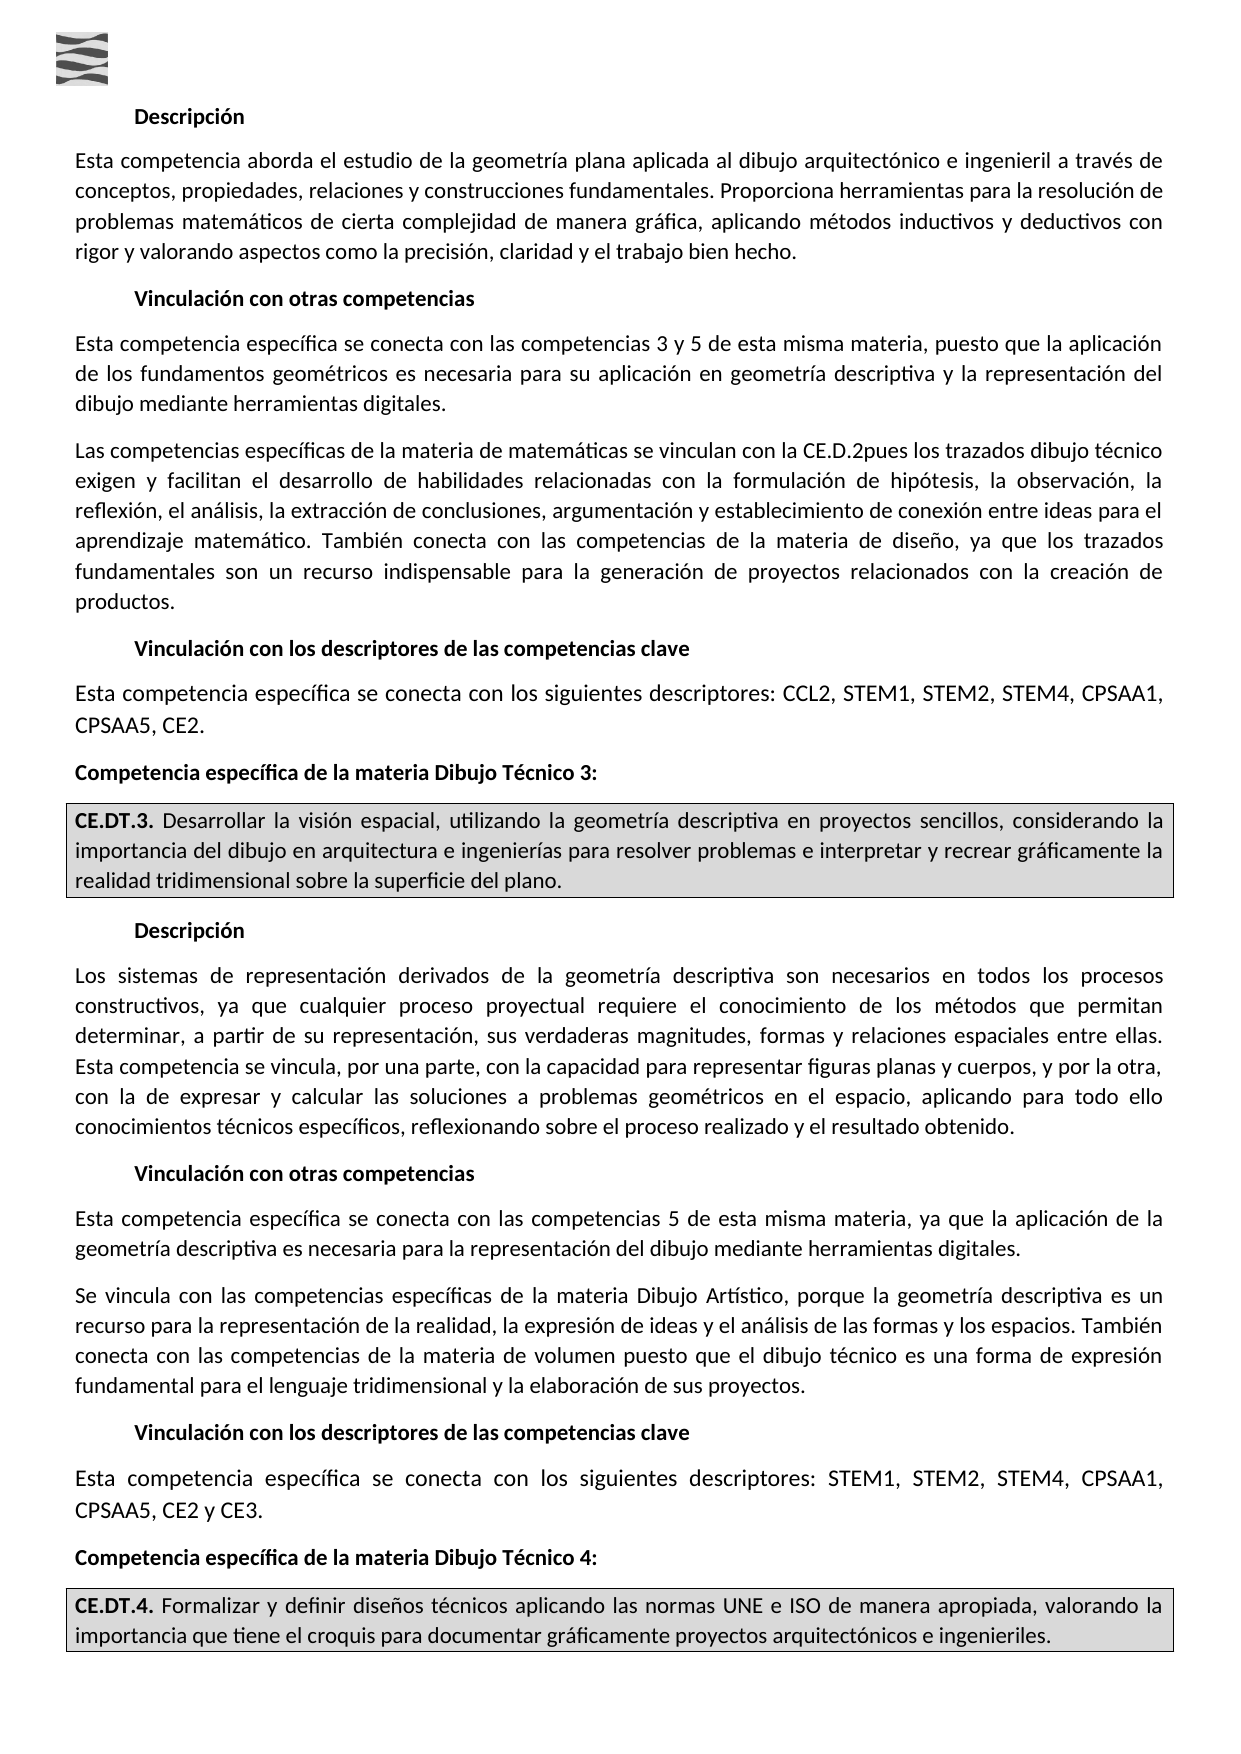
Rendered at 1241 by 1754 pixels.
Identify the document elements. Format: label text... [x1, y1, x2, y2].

text Esta competencia específica se conecta con las competencias 3 y 5 de esta misma materia, puesto que la aplicación de los fundamentos geométricos es necesaria para su aplicación en geometría descriptiva y la representación del dibujo mediante herramientas digitales. [75, 329, 1165, 417]
text CE.DT.4. Formalizar y definir diseños técnicos aplicando las normas UNE e ISO de manera apropiada, valorando la importancia que tiene el croquis para documentar gráficamente proyectos arquitectónicos e ingenieriles. [67, 1589, 1173, 1651]
subtitle Descripción [134, 917, 1165, 944]
text Los sistemas de representación derivados de la geometría descriptiva son necesarios en todos los procesos constructivos, ya que cualquier proceso proyectual requiere el conocimiento de los métodos que permitan determinar, a partir de su representación, sus verdaderas magnitudes, formas y relaciones espaciales entre ellas. Esta competencia se vincula, por una parte, con la capacidad para representar figuras planas y cuerpos, y por la otra, con la de expresar y calcular las soluciones a problemas geométricos en el espacio, aplicando para todo ello conocimientos técnicos específicos, reflexionando sobre el proceso realizado y el resultado obtenido. [75, 961, 1165, 1140]
text Las competencias específicas de la materia de matemáticas se vinculan con la CE.D.2pues los trazados dibujo técnico exigen y facilitan el desarrollo de habilidades relacionadas con la formulación de hipótesis, la observación, la reflexión, el análisis, la extracción de conclusiones, argumentación y establecimiento de conexión entre ideas para el aprendizaje matemático. También conecta con las competencias de la materia de diseño, ya que los trazados fundamentales son un recurso indispensable para la generación de proyectos relacionados con la creación de productos. [75, 436, 1165, 615]
text Esta competencia específica se conecta con los siguientes descriptores: CCL2, STEM1, STEM2, STEM4, CPSAA1, CPSAA5, CE2. [75, 678, 1165, 739]
text Se vincula con las competencias específicas de la materia Dibujo Artístico, porque la geometría descriptiva es un recurso para la representación de la realidad, la expresión de ideas y el análisis de las formas y los espacios. También conecta con las competencias de la materia de volumen puesto que el dibujo técnico es una forma de expresión fundamental para el lenguaje tridimensional y la elaboración de sus proyectos. [75, 1281, 1165, 1399]
subtitle Descripción [134, 102, 1165, 130]
text Esta competencia específica se conecta con los siguientes descriptores: STEM1, STEM2, STEM4, CPSAA1, CPSAA5, CE2 y CE3. [75, 1463, 1165, 1524]
subtitle Vinculación con otras competencias [134, 284, 1165, 312]
subtitle Vinculación con los descriptores de las competencias clave [134, 1418, 1165, 1446]
subtitle Competencia específica de la materia Dibujo Técnico 3: [75, 758, 1165, 786]
text Esta competencia específica se conecta con las competencias 5 de esta misma materia, ya que la aplicación de la geometría descriptiva es necesaria para la representación del dibujo mediante herramientas digitales. [75, 1204, 1165, 1262]
subtitle Vinculación con los descriptores de las competencias clave [134, 634, 1165, 662]
subtitle Competencia específica de la materia Dibujo Técnico 4: [75, 1543, 1165, 1571]
text CE.DT.3. Desarrollar la visión espacial, utilizando la geometría descriptiva en proyectos sencillos, considerando la importancia del dibujo en arquitectura e ingenierías para resolver problemas e interpretar y recrear gráficamente la realidad tridimensional sobre la superficie del plano. [67, 804, 1173, 897]
subtitle Vinculación con otras competencias [134, 1159, 1165, 1187]
text Esta competencia aborda el estudio de la geometría plana aplicada al dibujo arquitectónico e ingenieril a través de conceptos, propiedades, relaciones y construcciones fundamentales. Proporciona herramientas para la resolución de problemas matemáticos de cierta complejidad de manera gráfica, aplicando métodos inductivos y deductivos con rigor y valorando aspectos como la precisión, claridad y el trabajo bien hecho. [75, 146, 1165, 265]
